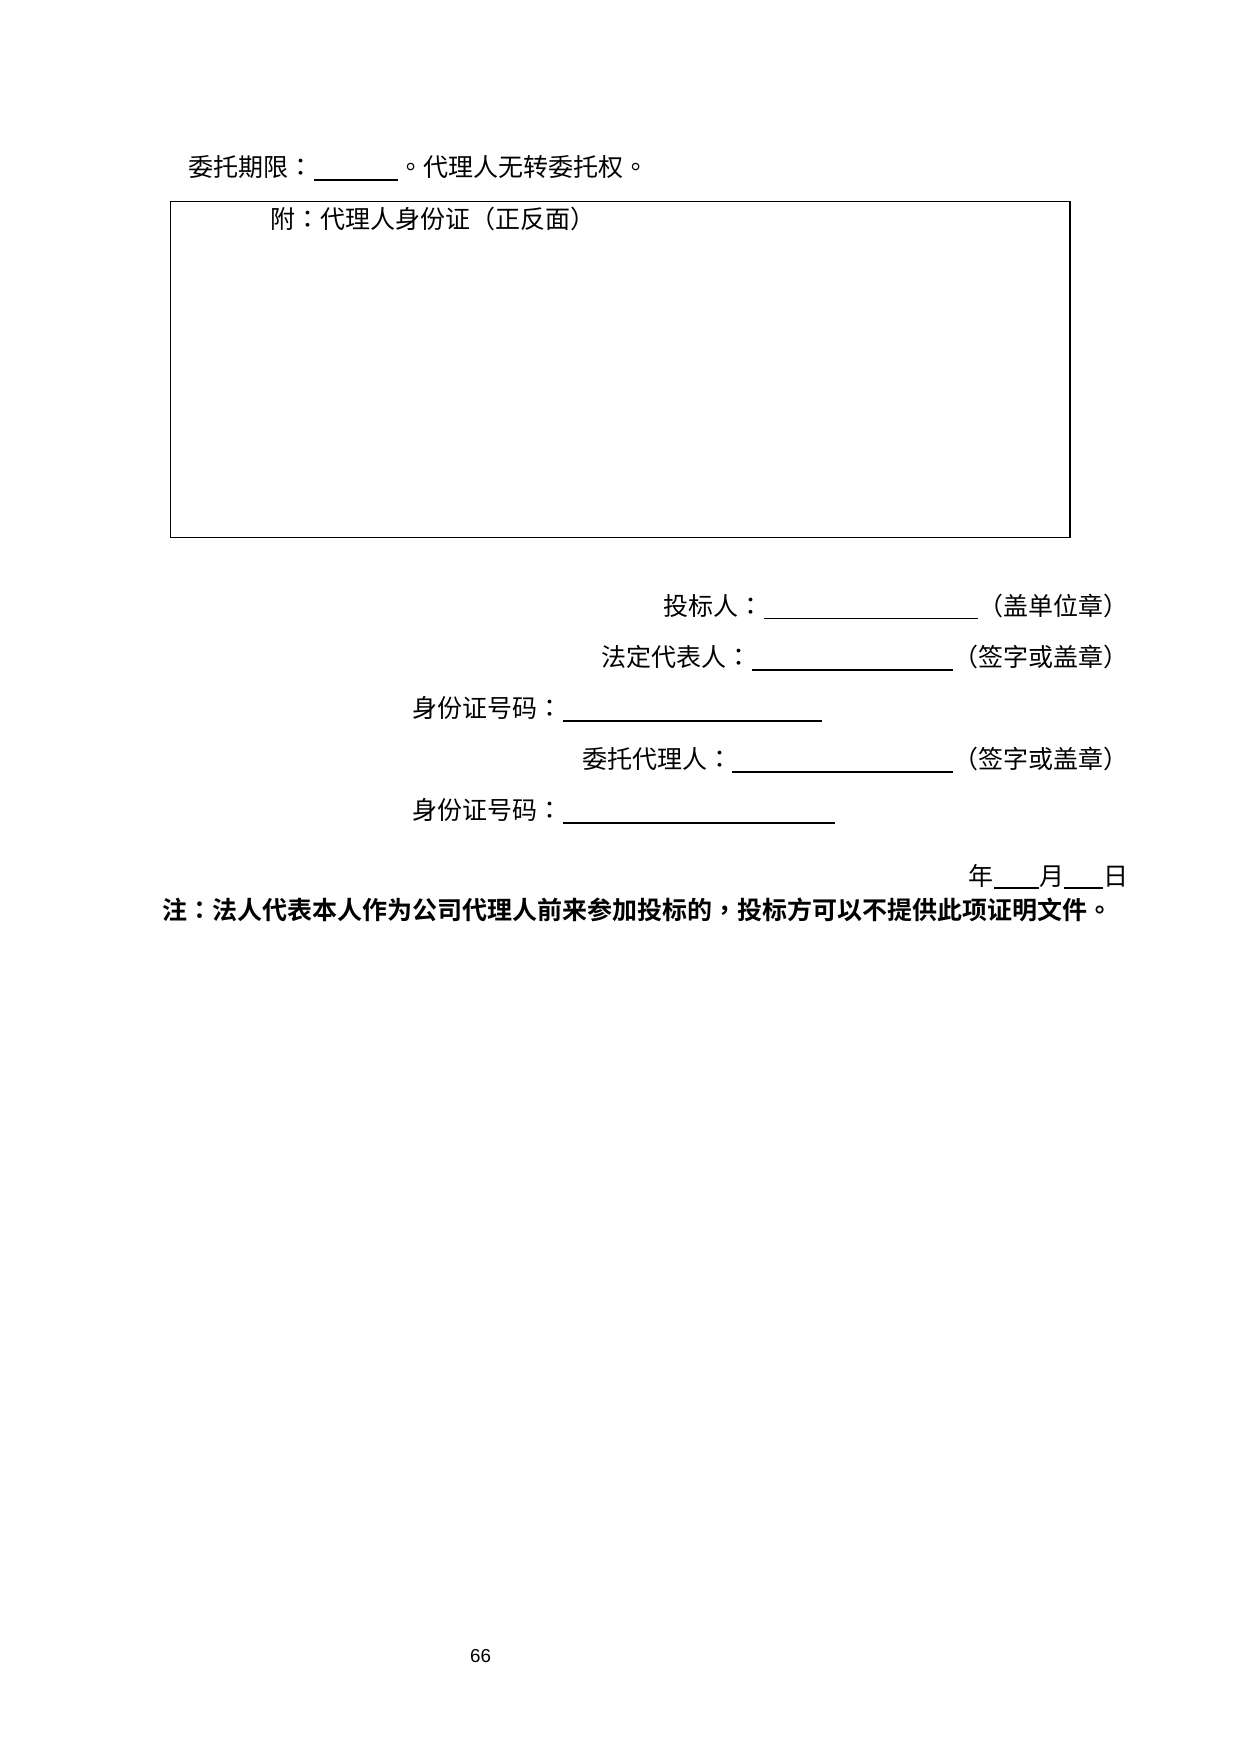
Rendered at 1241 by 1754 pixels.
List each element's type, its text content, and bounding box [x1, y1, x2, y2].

text 注：法人代表本人作为公司代理人前来参加投标的，投标方可以不提供此项证明文件。 [112, 893, 1128, 927]
text 投标人： （盖单位章） [112, 589, 1128, 623]
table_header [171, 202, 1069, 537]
text 身份证号码： [112, 691, 1128, 725]
subtitle 年 月 日 [112, 856, 1128, 893]
text 法定代表人： （签字或盖章） [112, 640, 1128, 674]
text 身份证号码： [112, 793, 1128, 827]
text 委托期限： 。代理人无转委托权。 [112, 150, 1128, 184]
text 委托代理人： （签字或盖章） [112, 742, 1128, 776]
